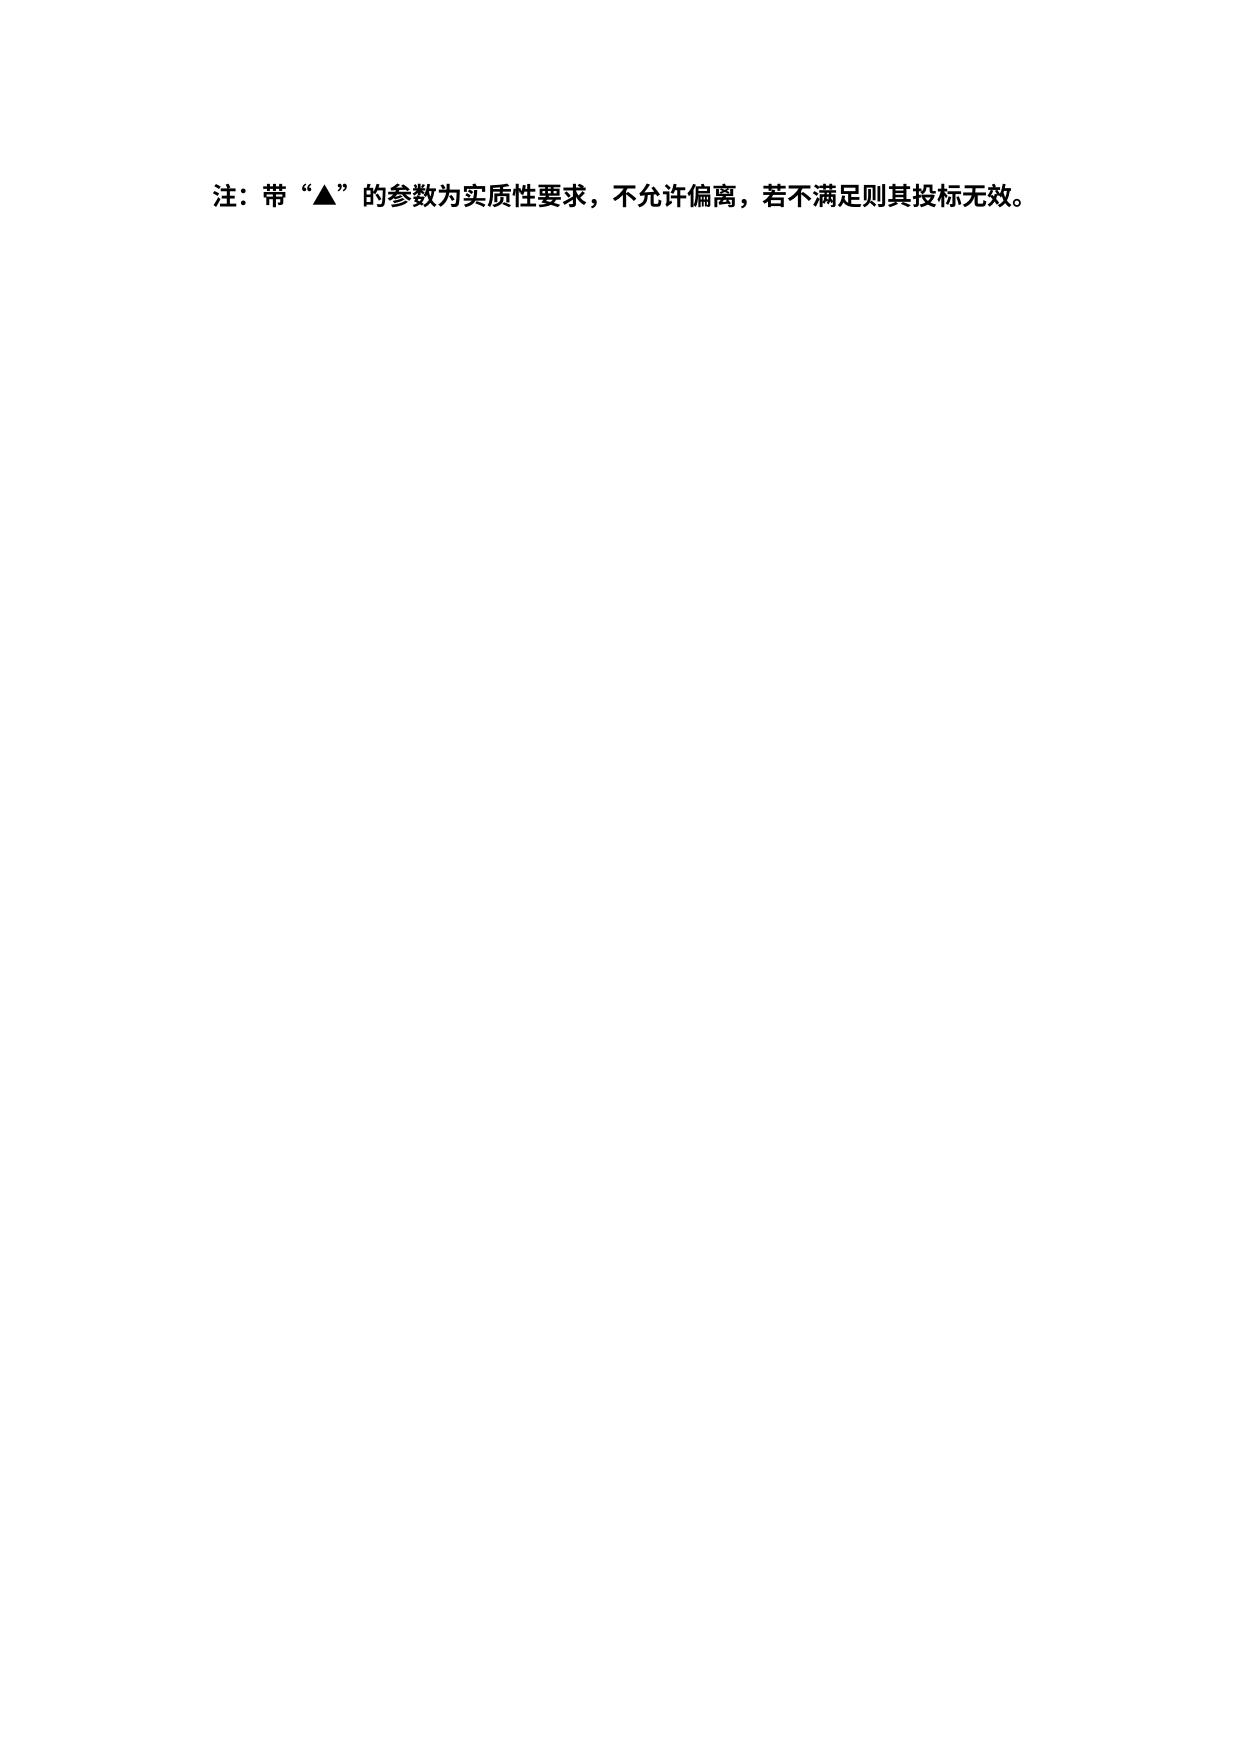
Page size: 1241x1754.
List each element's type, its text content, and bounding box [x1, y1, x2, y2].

text 注：带“▲”的参数为实质性要求，不允许偏离，若不满足则其投标无效。 [187, 162, 1053, 227]
